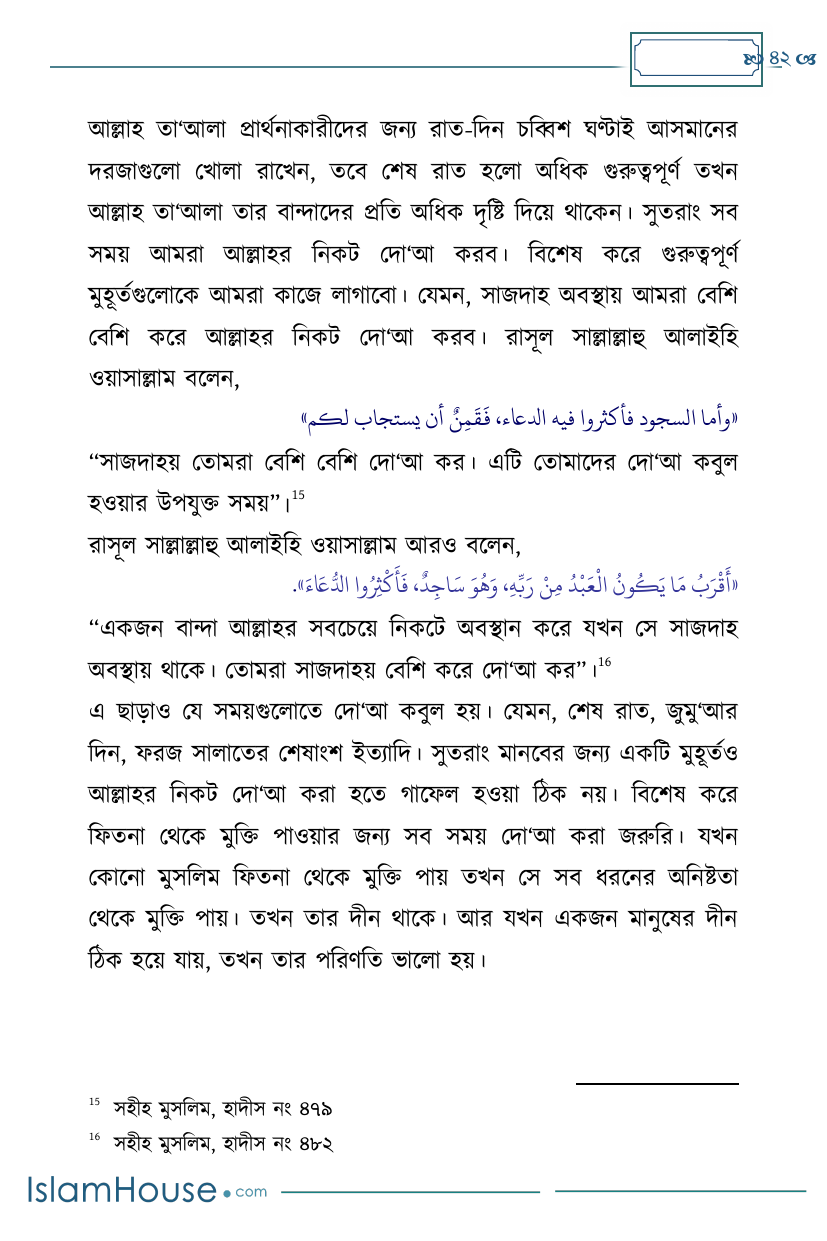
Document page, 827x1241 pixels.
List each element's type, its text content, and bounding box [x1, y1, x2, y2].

text “সাজদাহয় তোমরা বেশি বেশি দো‘আ কর। এটি তোমাদের দো‘আ কবুল হওয়ার উপযুক্ত সময়”। [89, 440, 738, 523]
picture [20, 1171, 541, 1209]
text «وأما السجود فأكثروا فيه الدعاء، فَقَمِنٌ أن يستجاب لكم» [89, 398, 738, 440]
picture [548, 1170, 807, 1208]
text এ ছাড়াও যে সময়গুলোতে দো‘আ কবুল হয়। যেমন, শেষ রাত, জুমু‘আর দিন, ফরজ সালাতের শেষাংশ ইত্যাদি। সুতরাং মানবের জন্য একটি মুহূর্তও আল্লাহর নিকট দো‘আ করা হতে গাফেল হওয়া ঠিক নয়। বিশেষ করে ফিতনা থেকে মুক্তি পাওয়ার জন্য সব সময় দো‘আ করা জরুরি। যখন কোনো মুসলিম ফিতনা থেকে মুক্তি পায় তখন সে সব ধরনের অনিষ্টতা থেকে মুক্তি পায়। তখন তার দীন থাকে। আর যখন একজন মানুষের দীন ঠিক হয়ে যায়, তখন তার পরিণতি ভালো হয়। [89, 689, 738, 979]
text রাসূল সাল্লাল্লাহু আলাইহি ওয়াসাল্লাম আরও বলেন, [89, 523, 738, 564]
text «أَقْرَبُ مَا يَكُونُ الْعَبْدُ مِنْ رَبِّهِ، وَهُوَ سَاجِدٌ، فَأَكْثِرُوا الدُّعَاءَ». [89, 564, 738, 606]
text “একজন বান্দা আল্লাহর সবচেয়ে নিকটে অবস্থান করে যখন সে সাজদাহ অবস্থায় থাকে। তোমরা সাজদাহয় বেশি করে দো‘আ কর”। [89, 606, 738, 689]
text আল্লাহ তা‘আলা প্রার্থনাকারীদের জন্য রাত-দিন চব্বিশ ঘণ্টাই আসমানের দরজাগুলো খোলা রাখেন, তবে শেষ রাত হলো অধিক গুরুত্বপূর্ণ তখন আল্লাহ তা‘আলা তার বান্দাদের প্রতি অধিক দৃষ্টি দিয়ে থাকেন। সুতরাং সব সময় আমরা আল্লাহর নিকট দো‘আ করব। বিশেষ করে গুরুত্বপূর্ণ মুহূর্তগুলোকে আমরা কাজে লাগাবো। যেমন, সাজদাহ অবস্থায় আমরা বেশি বেশি করে আল্লাহর নিকট দো‘আ করব। রাসূল সাল্লাল্লাহু আলাইহি ওয়াসাল্লাম বলেন, [89, 107, 738, 398]
